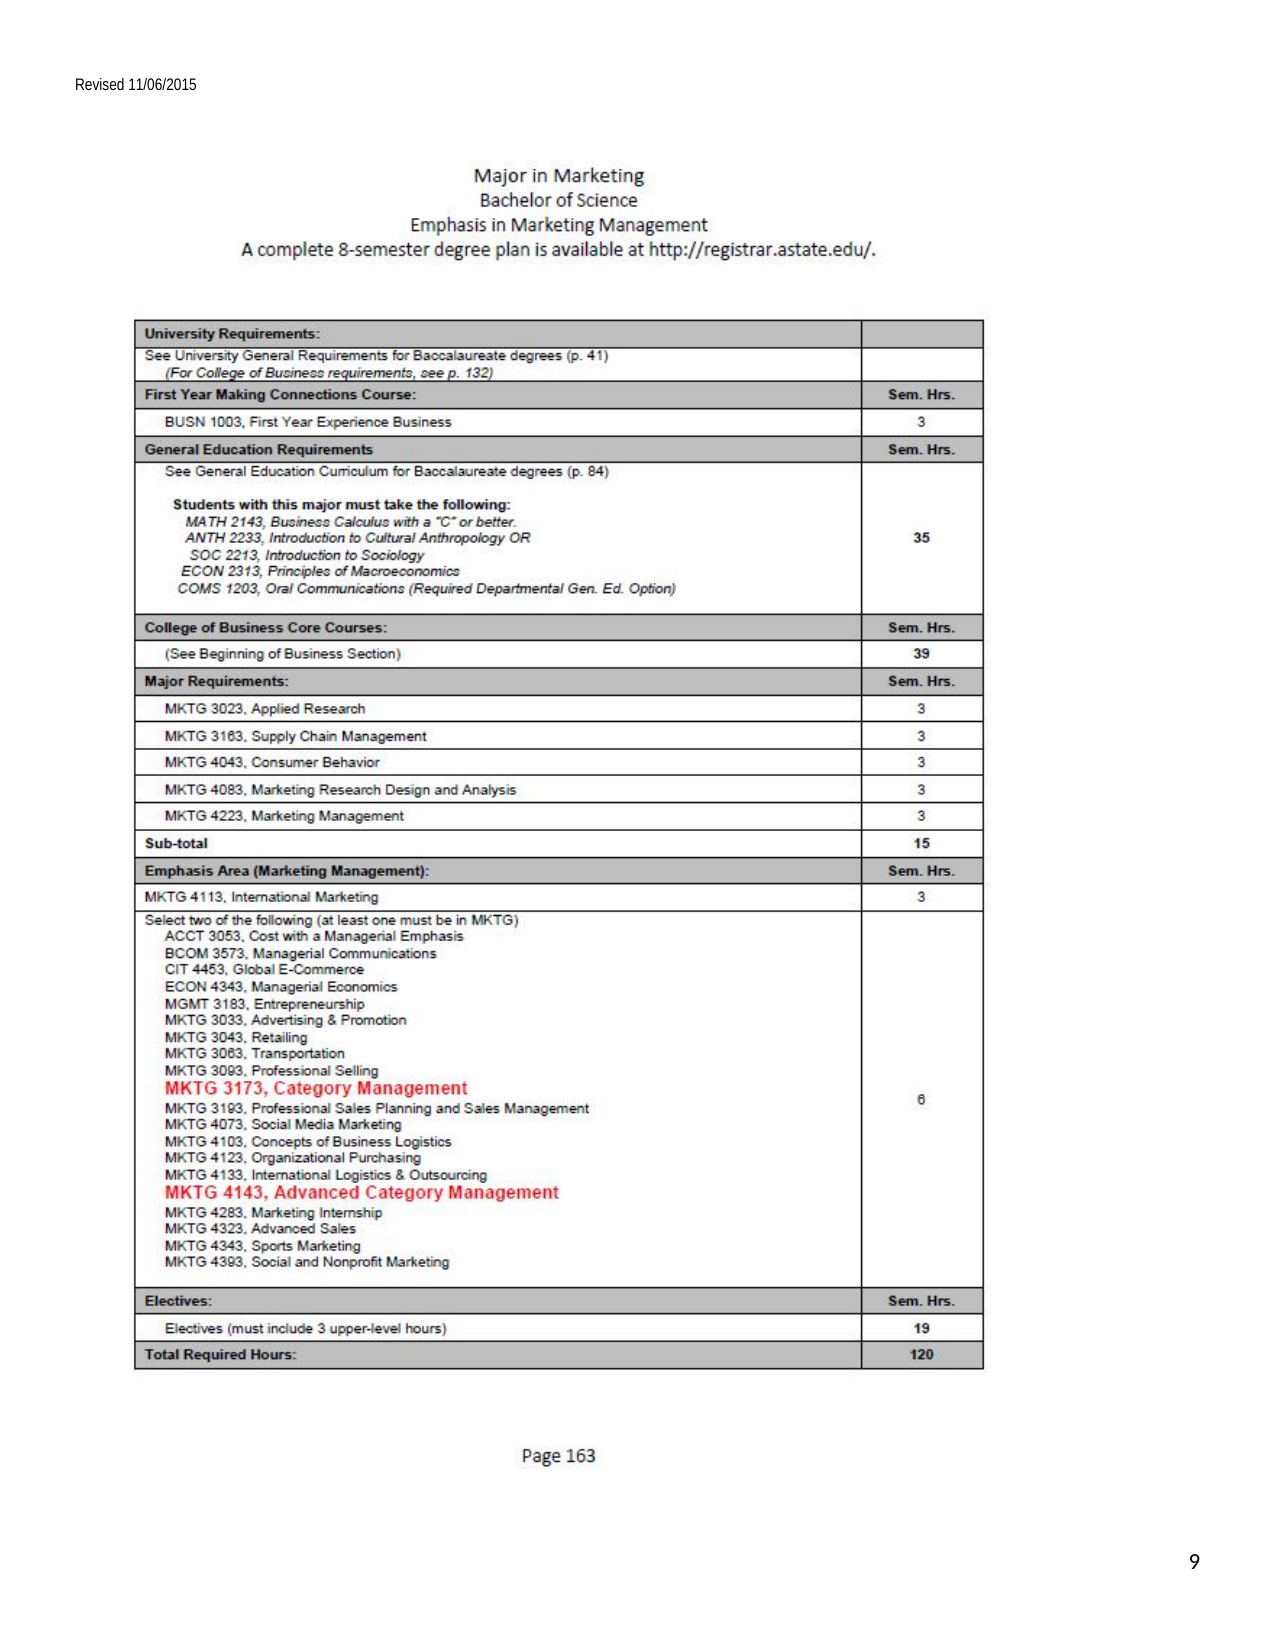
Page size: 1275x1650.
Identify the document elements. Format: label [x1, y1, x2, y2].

picture [75, 150, 1045, 1500]
